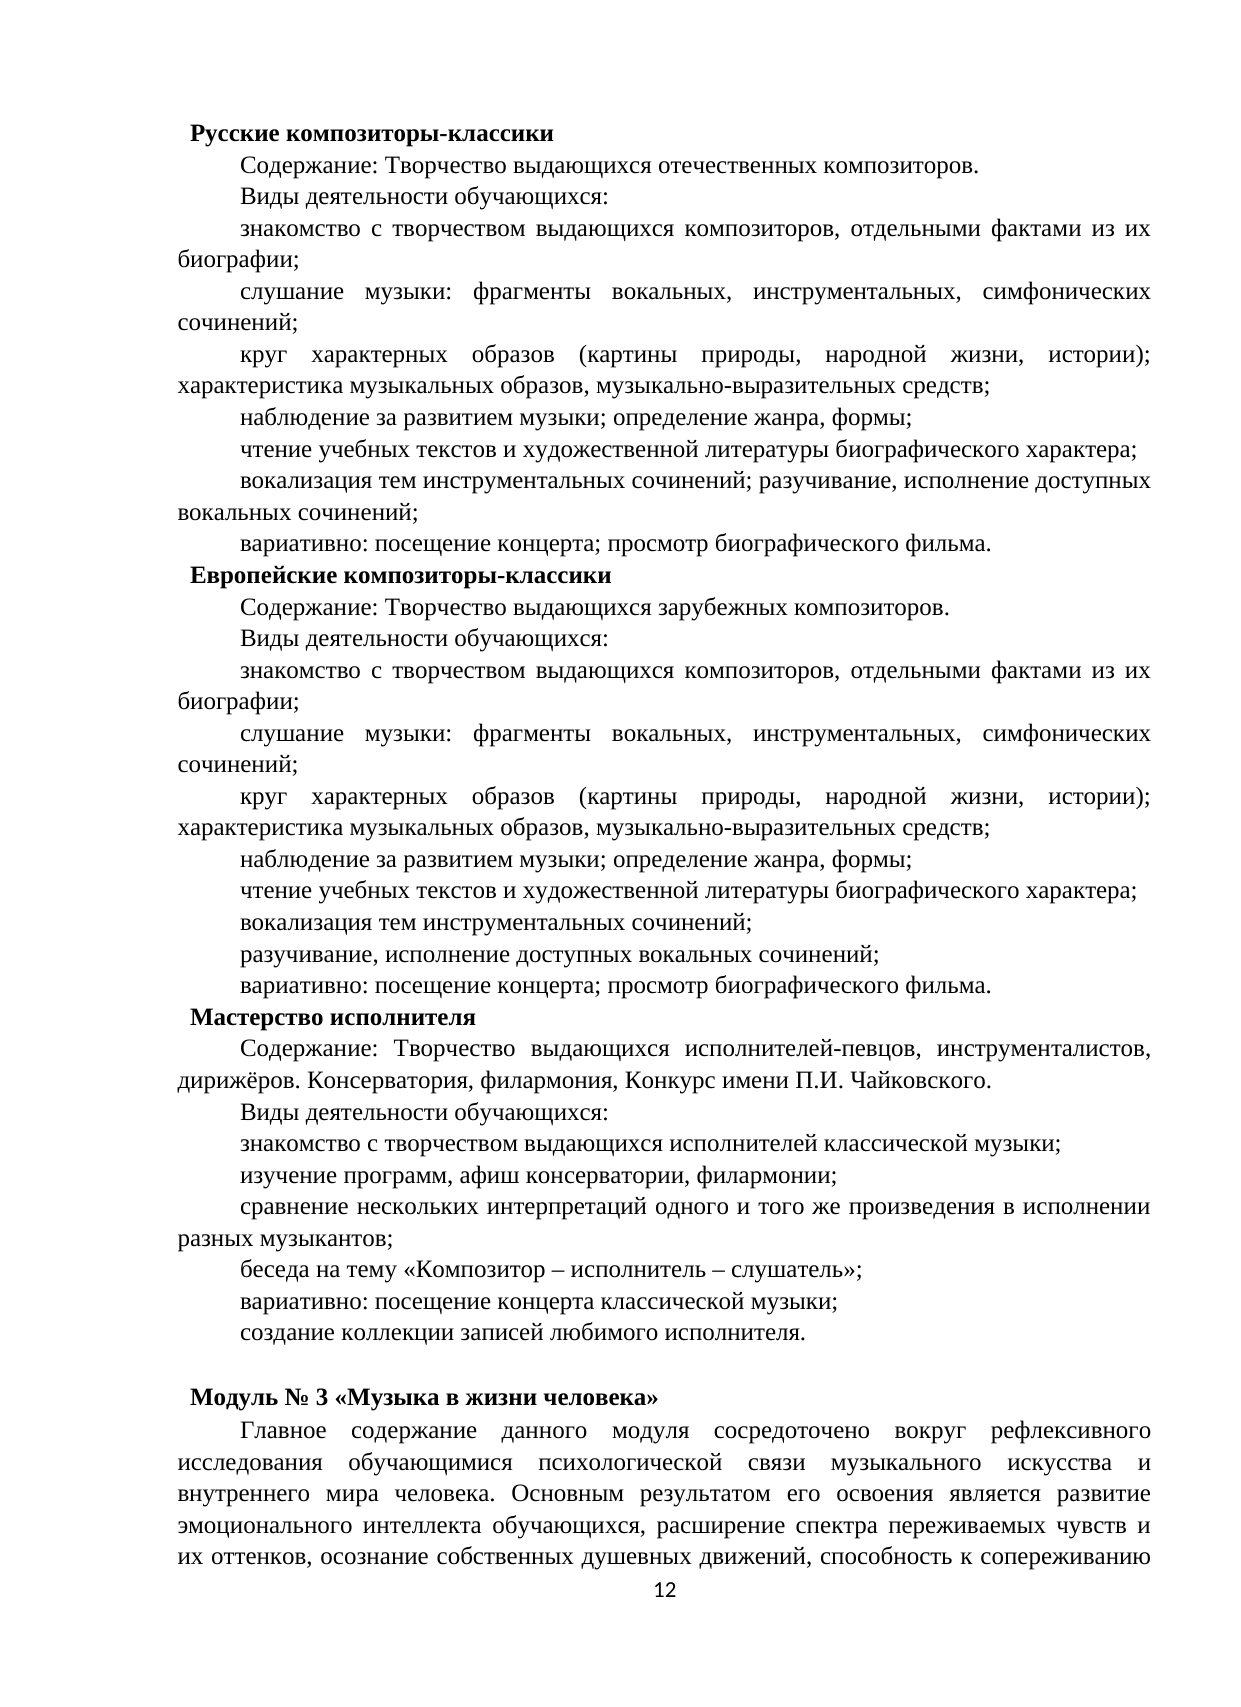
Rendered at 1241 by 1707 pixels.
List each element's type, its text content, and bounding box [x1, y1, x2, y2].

text Содержание: Творчество выдающихся зарубежных композиторов. [177, 592, 1152, 620]
text вариативно: посещение концерта; просмотр биографического фильма. [177, 970, 1152, 999]
text создание коллекции записей любимого исполнителя. [177, 1317, 1152, 1346]
text Модуль № 3 «Музыка в жизни человека» [190, 1382, 1152, 1411]
text слушание музыки: фрагменты вокальных, инструментальных, симфонических сочинений; [177, 276, 1152, 336]
text чтение учебных текстов и художественной литературы биографического характера; [177, 876, 1152, 904]
text вокализация тем инструментальных сочинений; разучивание, исполнение доступных вокальных сочинений; [177, 465, 1152, 526]
text вариативно: посещение концерта; просмотр биографического фильма. [177, 528, 1152, 557]
text знакомство с творчеством выдающихся композиторов, отдельными фактами из их биографии; [177, 213, 1152, 273]
text Русские композиторы-классики [190, 118, 1152, 147]
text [177, 1415, 1152, 1570]
text Содержание: Творчество выдающихся отечественных композиторов. [177, 150, 1152, 178]
text чтение учебных текстов и художественной литературы биографического характера; [177, 434, 1152, 462]
text беседа на тему «Композитор – исполнитель – слушатель»; [177, 1254, 1152, 1283]
text слушание музыки: фрагменты вокальных, инструментальных, симфонических сочинений; [177, 718, 1152, 778]
text круг характерных образов (картины природы, народной жизни, истории); характеристика музыкальных образов, музыкально-выразительных средств; [177, 339, 1152, 399]
text наблюдение за развитием музыки; определение жанра, формы; [177, 844, 1152, 873]
text Виды деятельности обучающихся: [177, 623, 1152, 652]
text вокализация тем инструментальных сочинений; [177, 907, 1152, 936]
text изучение программ, афиш консерватории, филармонии; [177, 1160, 1152, 1188]
text Европейские композиторы-классики [190, 560, 1152, 589]
text круг характерных образов (картины природы, народной жизни, истории); характеристика музыкальных образов, музыкально-выразительных средств; [177, 781, 1152, 841]
text знакомство с творчеством выдающихся композиторов, отдельными фактами из их биографии; [177, 655, 1152, 715]
text наблюдение за развитием музыки; определение жанра, формы; [177, 402, 1152, 431]
text сравнение нескольких интерпретаций одного и того же произведения в исполнении разных музыкантов; [177, 1191, 1152, 1252]
text Содержание: Творчество выдающихся исполнителей-певцов, инструменталистов, дирижёров. Консерватория, филармония, Конкурс имени П.И. Чайковского. [177, 1033, 1152, 1094]
text знакомство с творчеством выдающихся исполнителей классической музыки; [177, 1128, 1152, 1157]
text Мастерство исполнителя [190, 1002, 1152, 1031]
text вариативно: посещение концерта классической музыки; [177, 1286, 1152, 1315]
text Виды деятельности обучающихся: [177, 181, 1152, 210]
text Виды деятельности обучающихся: [177, 1097, 1152, 1125]
text разучивание, исполнение доступных вокальных сочинений; [177, 939, 1152, 967]
